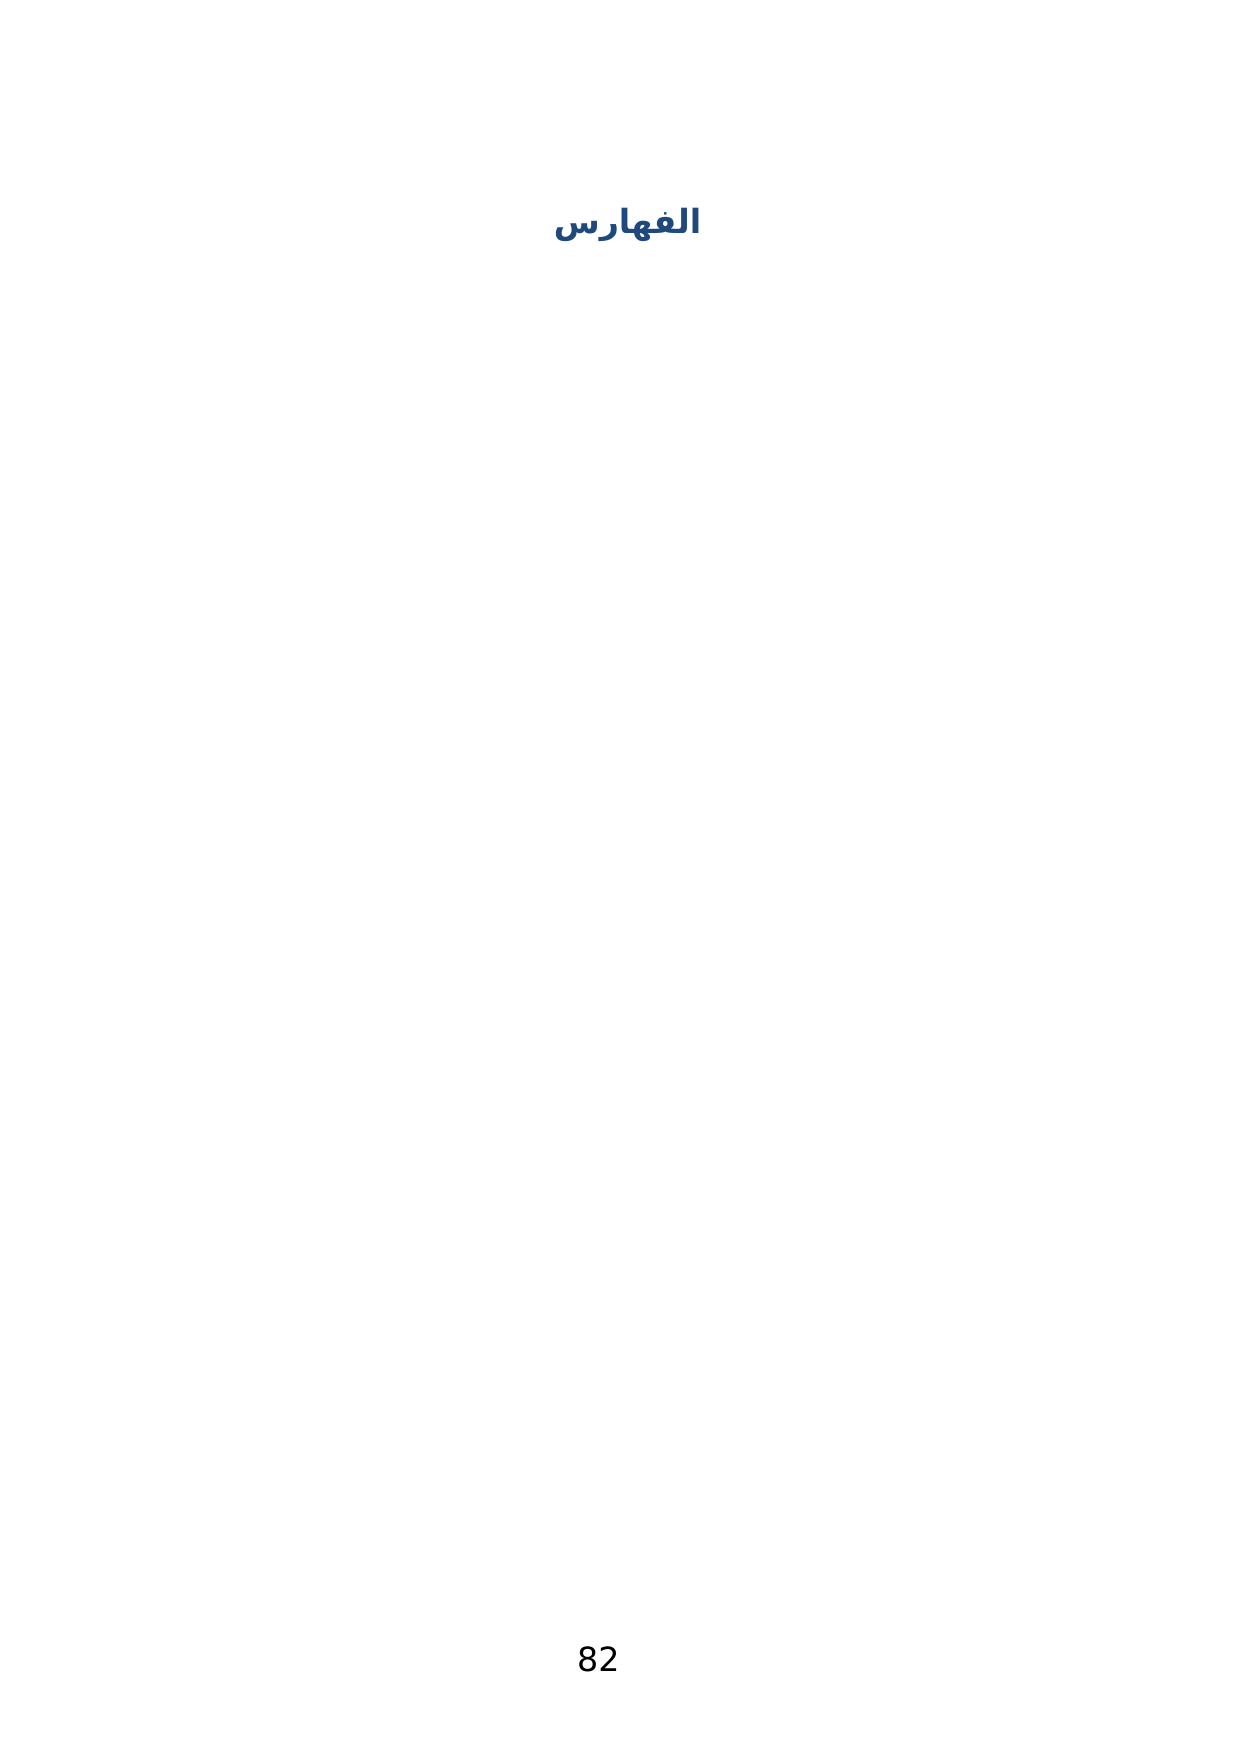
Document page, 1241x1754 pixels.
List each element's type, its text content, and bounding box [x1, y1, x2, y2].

subtitle الفهارس [222, 202, 1033, 241]
